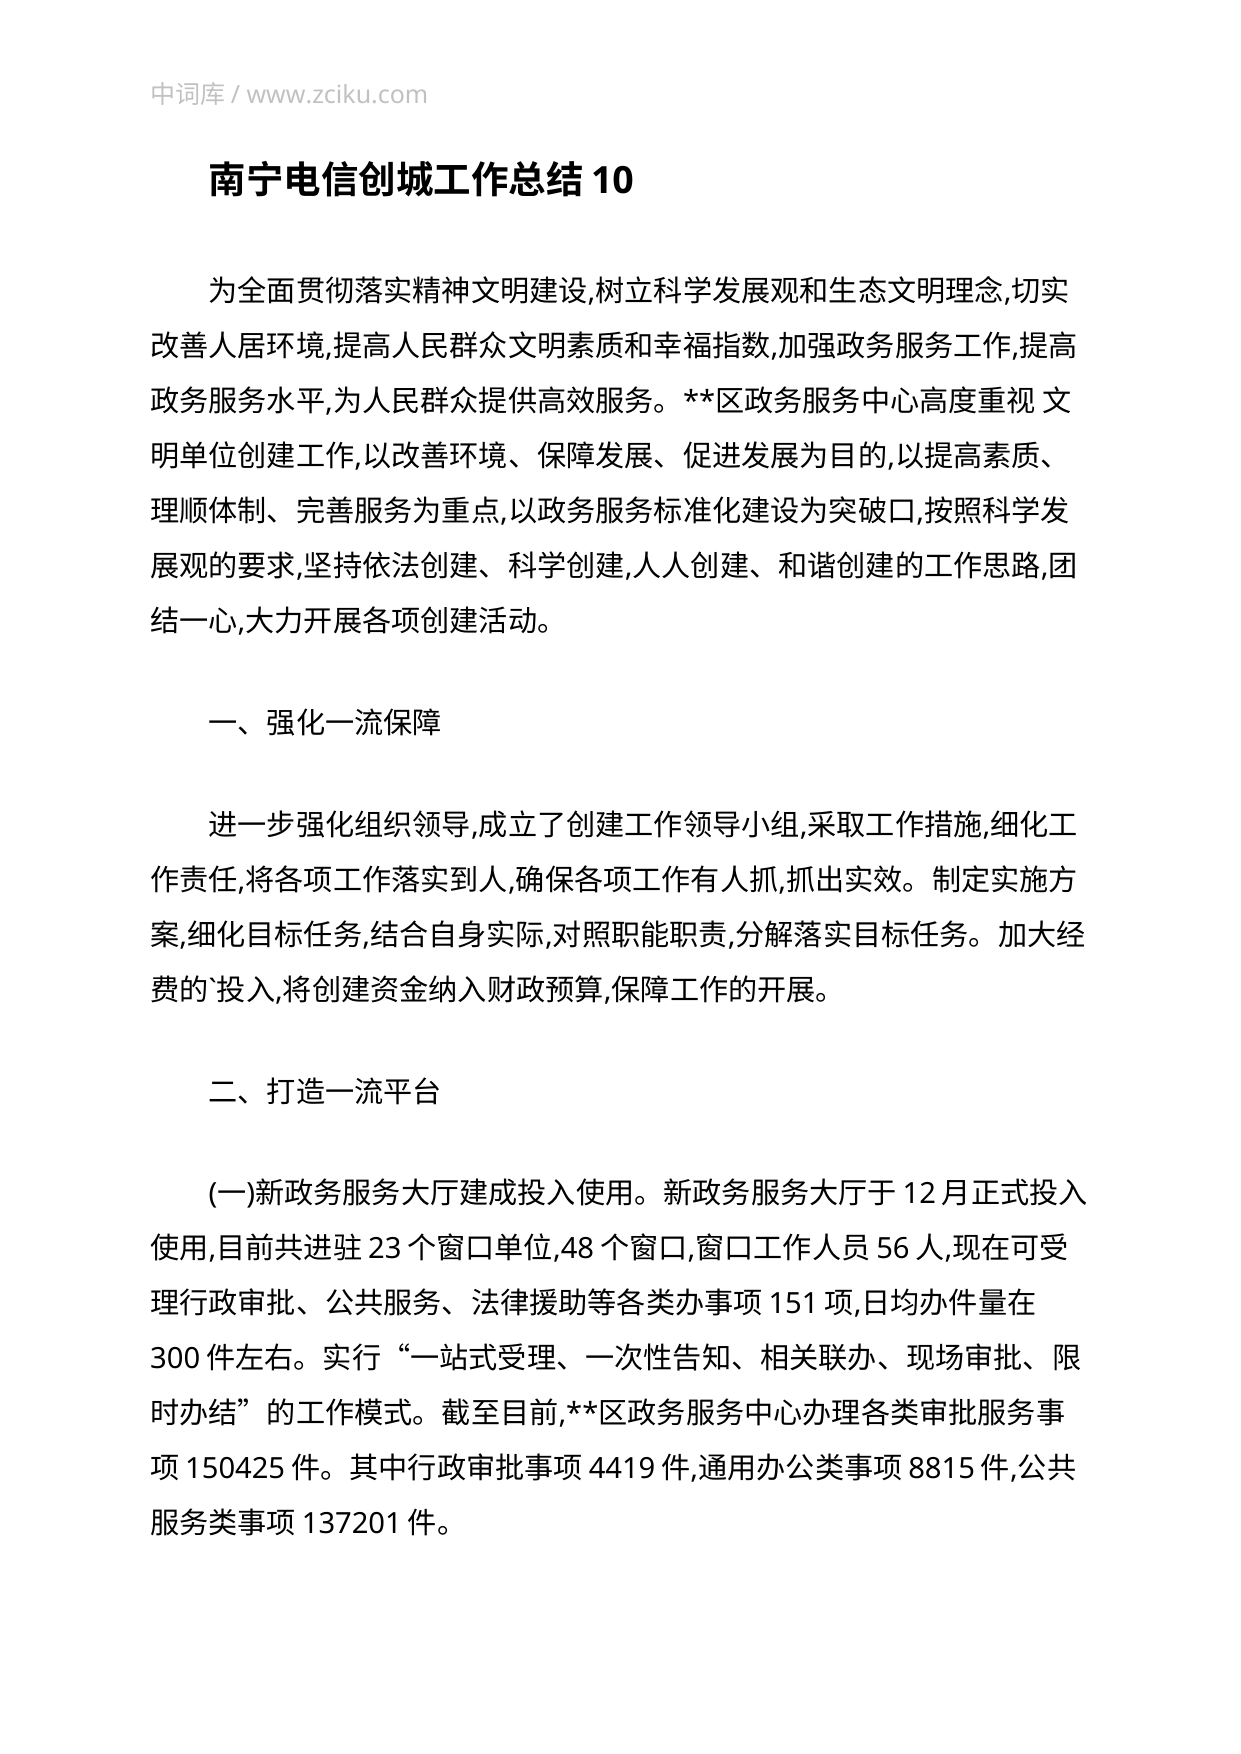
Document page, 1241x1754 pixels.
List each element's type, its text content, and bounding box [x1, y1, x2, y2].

text (一)新政务服务大厅建成投入使用。新政务服务大厅于12月正式投入使用,目前共进驻23个窗口单位,48个窗口,窗口工作人员56人,现在可受理行政审批、公共服务、法律援助等各类办事项151项,日均办件量在300件左右。实行“一站式受理、一次性告知、相关联办、现场审批、限时办结”的工作模式。截至目前,**区政务服务中心办理各类审批服务事项150425件。其中行政审批事项4419件,通用办公类事项8815件,公共服务类事项137201件。 [150, 1170, 1090, 1542]
text 进一步强化组织领导,成立了创建工作领导小组,采取工作措施,细化工作责任,将各项工作落实到人,确保各项工作有人抓,抓出实效。制定实施方案,细化目标任务,结合自身实际,对照职能职责,分解落实目标任务。加大经费的`投入,将创建资金纳入财政预算,保障工作的开展。 [150, 801, 1090, 1009]
text 二、打造一流平台 [150, 1068, 1090, 1111]
text 南宁电信创城工作总结10 [150, 150, 1090, 204]
text 为全面贯彻落实精神文明建设,树立科学发展观和生态文明理念,切实改善人居环境,提高人民群众文明素质和幸福指数,加强政务服务工作,提高政务服务水平,为人民群众提供高效服务。**区政务服务中心高度重视 文明单位创建工作,以改善环境、保障发展、促进发展为目的,以提高素质、理顺体制、完善服务为重点,以政务服务标准化建设为突破口,按照科学发展观的要求,坚持依法创建、科学创建,人人创建、和谐创建的工作思路,团结一心,大力开展各项创建活动。 [150, 268, 1090, 640]
text 一、强化一流保障 [150, 699, 1090, 742]
